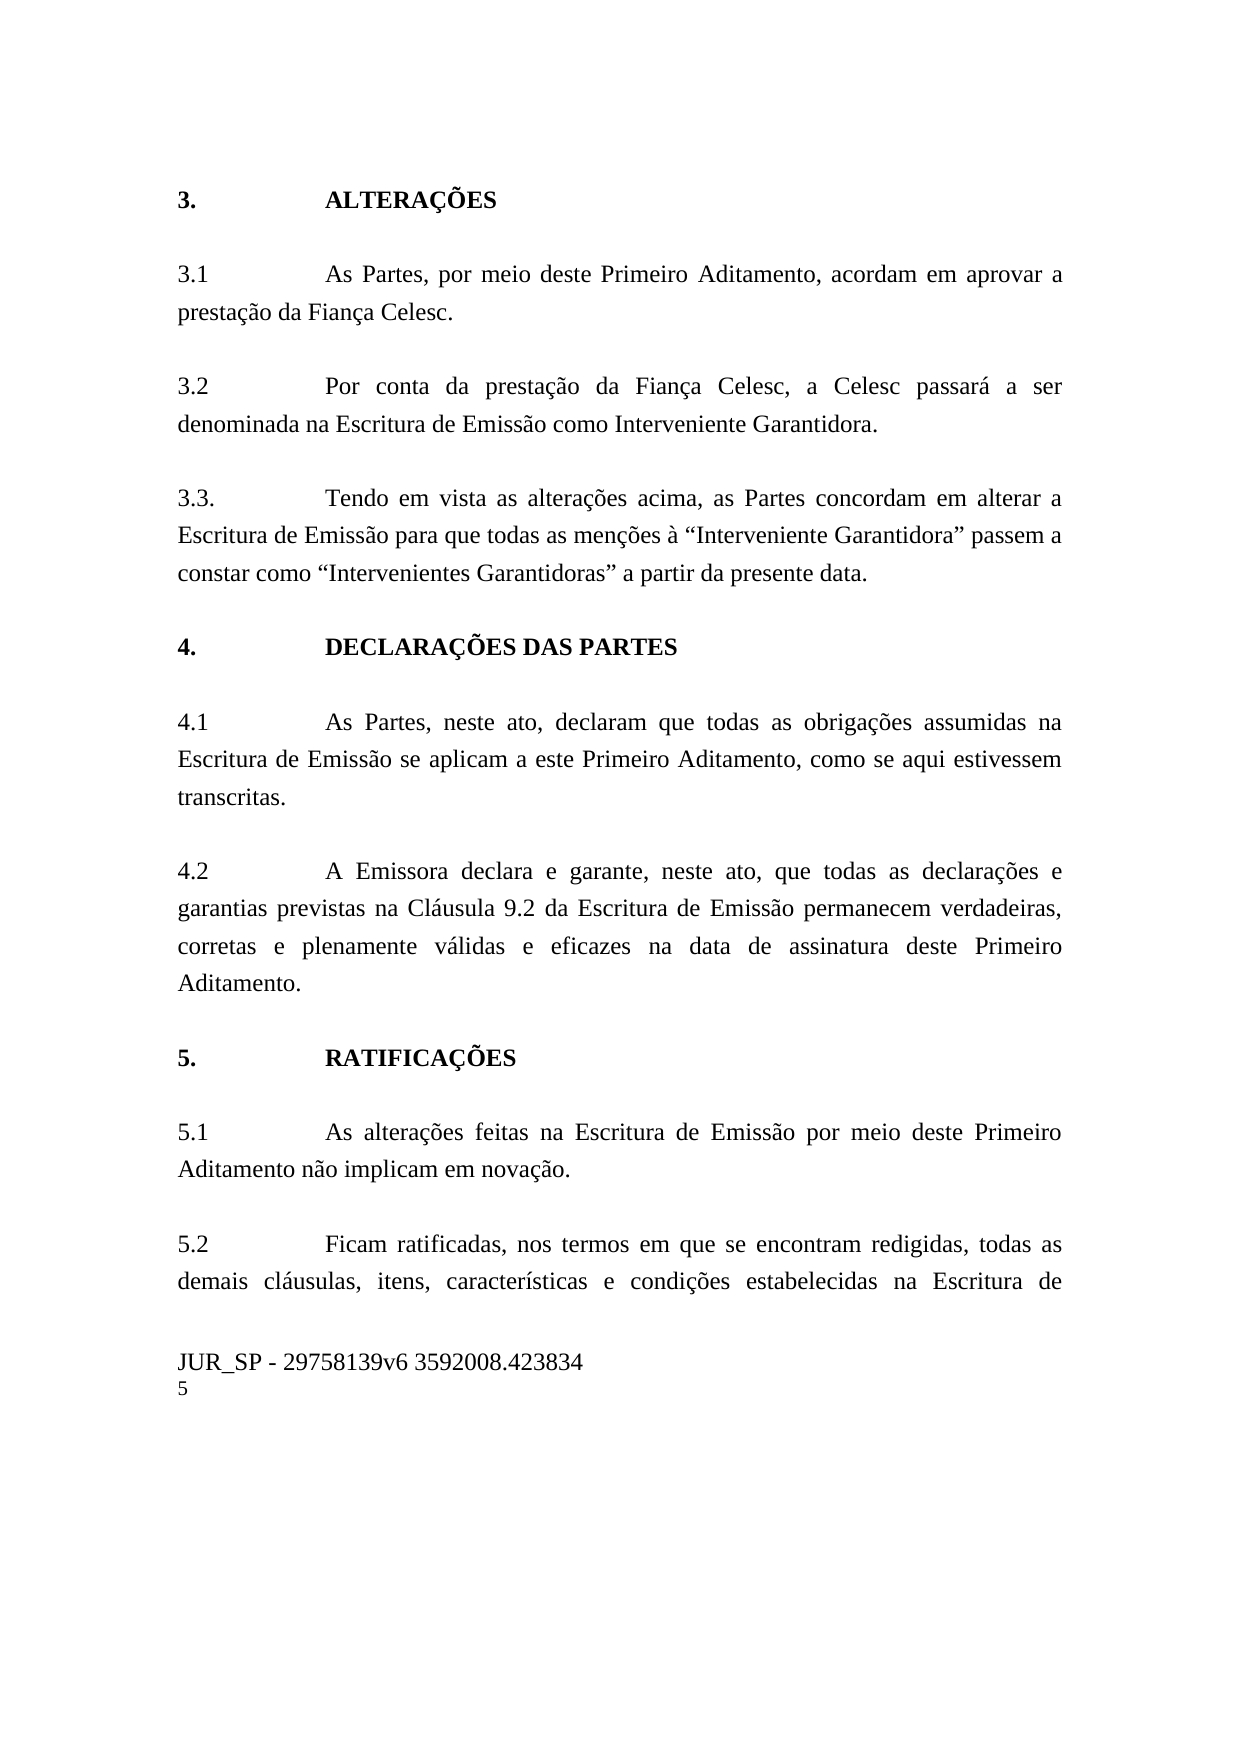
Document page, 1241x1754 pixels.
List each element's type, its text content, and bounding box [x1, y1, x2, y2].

text 3.2 Por conta da prestação da Fiança Celesc, a Celesc passará a ser denominada na Escritura de Emissão como Interveniente Garantidora. [177, 371, 1063, 437]
text 3.3. Tendo em vista as alterações acima, as Partes concordam em alterar a Escritura de Emissão para que todas as menções à “Interveniente Garantidora” passem a constar como “Intervenientes Garantidoras” a partir da presente data. [177, 483, 1063, 587]
text 3. ALTERAÇÕES [177, 185, 1063, 214]
text 5.1 As alterações feitas na Escritura de Emissão por meio deste Primeiro Aditamento não implicam em novação. [177, 1117, 1063, 1183]
text 3.1 As Partes, por meio deste Primeiro Aditamento, acordam em aprovar a prestação da Fiança Celesc. [177, 259, 1063, 326]
text 4. DECLARAÇÕES DAS PARTES [177, 632, 1063, 661]
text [177, 1229, 1063, 1295]
text 4.2 A Emissora declara e garante, neste ato, que todas as declarações e garantias previstas na Cláusula 9.2 da Escritura de Emissão permanecem verdadeiras, corretas e plenamente válidas e eficazes na data de assinatura deste Primeiro Aditamento. [177, 856, 1063, 997]
text 4.1 As Partes, neste ato, declaram que todas as obrigações assumidas na Escritura de Emissão se aplicam a este Primeiro Aditamento, como se aqui estivessem transcritas. [177, 707, 1063, 810]
text 5. RATIFICAÇÕES [177, 1043, 1063, 1071]
